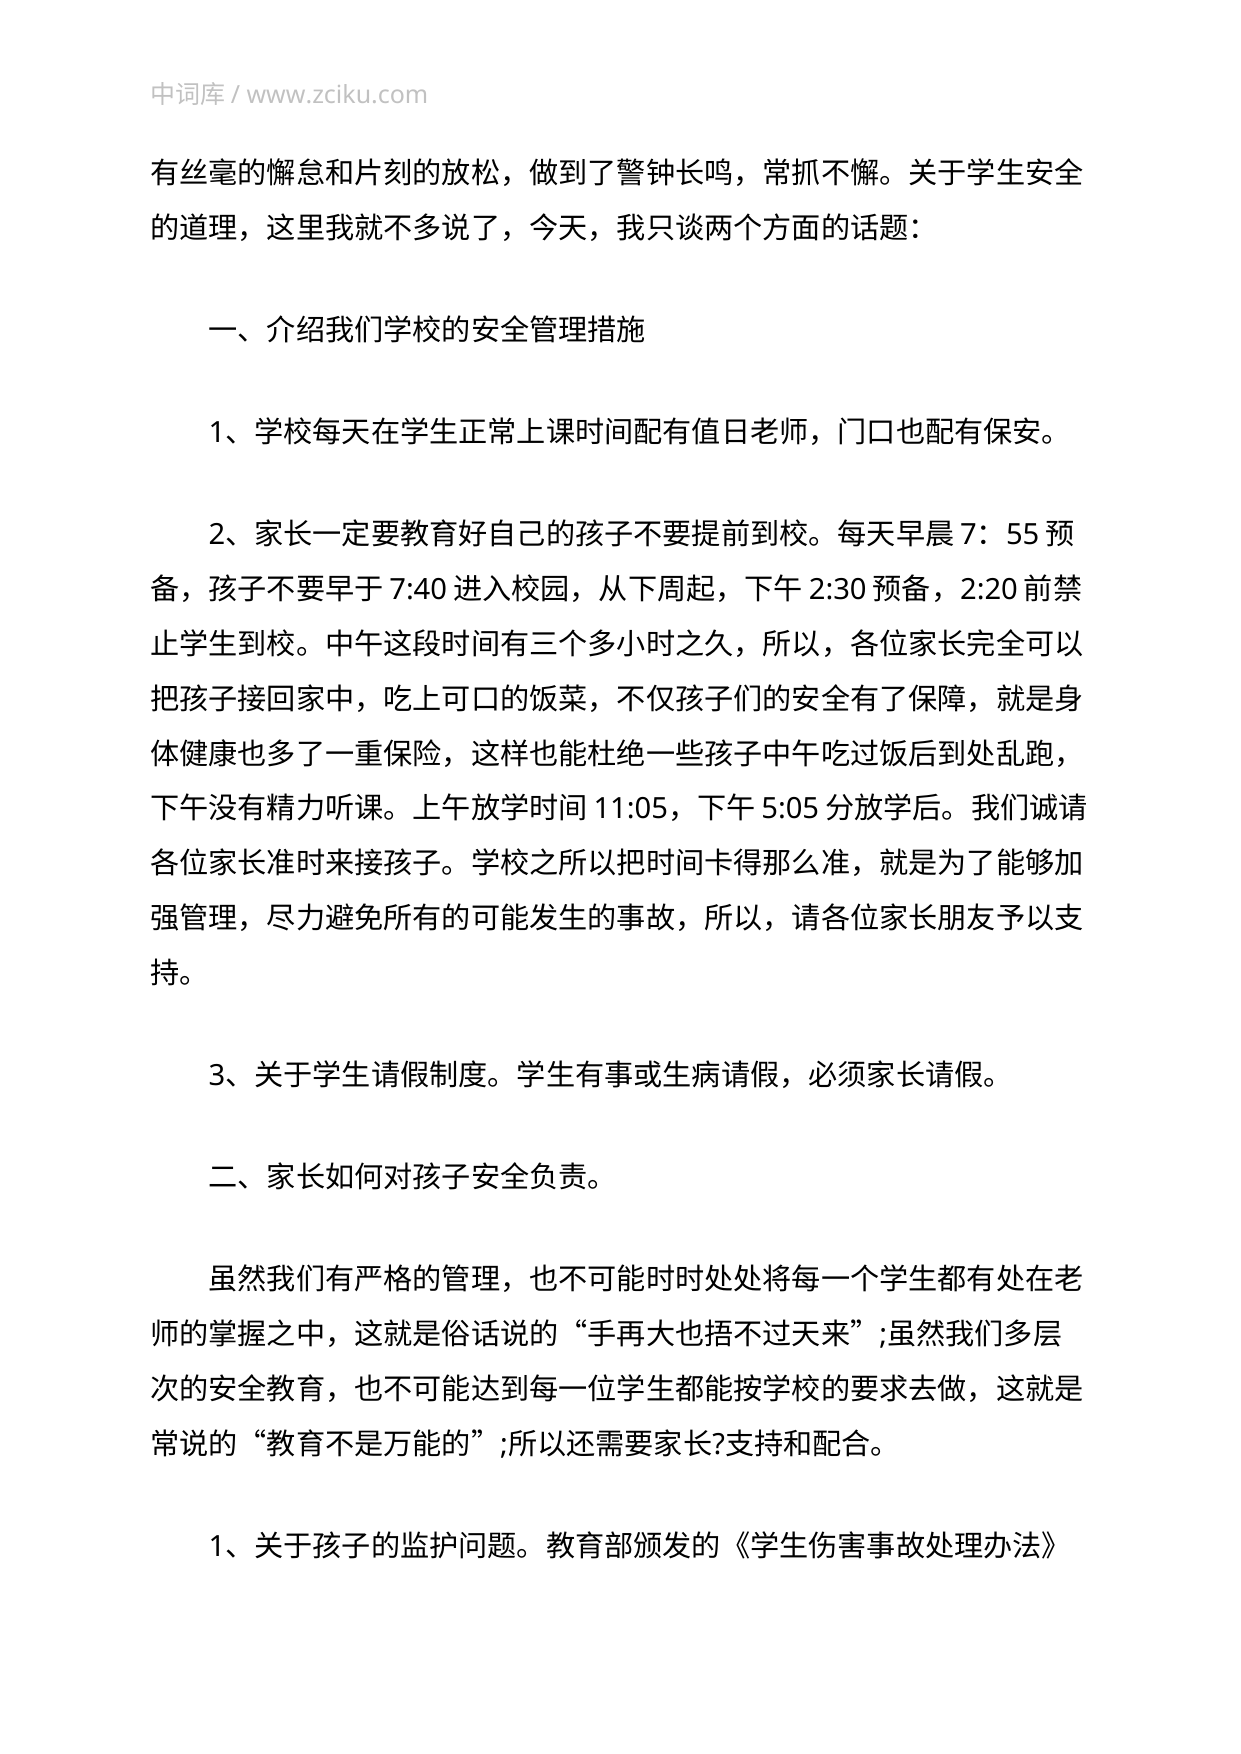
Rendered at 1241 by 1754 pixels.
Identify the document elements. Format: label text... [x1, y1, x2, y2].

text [150, 150, 1090, 247]
text 一、介绍我们学校的安全管理措施 [150, 307, 1090, 349]
text 二、家长如何对孩子安全负责。 [150, 1154, 1090, 1196]
text 虽然我们有严格的管理，也不可能时时处处将每一个学生都有处在老师的掌握之中，这就是俗话说的“手再大也捂不过天来”;虽然我们多层次的安全教育，也不可能达到每一位学生都能按学校的要求去做，这就是常说的“教育不是万能的”;所以还需要家长?支持和配合。 [150, 1255, 1090, 1463]
text 1、学校每天在学生正常上课时间配有值日老师，门口也配有保安。 [150, 408, 1090, 451]
text 3、关于学生请假制度。学生有事或生病请假，必须家长请假。 [150, 1052, 1090, 1094]
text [150, 1522, 1090, 1564]
text 2、家长一定要教育好自己的孩子不要提前到校。每天早晨7：55预备，孩子不要早于7:40进入校园，从下周起，下午2:30预备，2:20前禁止学生到校。中午这段时间有三个多小时之久，所以，各位家长完全可以把孩子接回家中，吃上可口的饭菜，不仅孩子们的安全有了保障，就是身体健康也多了一重保险，这样也能杜绝一些孩子中午吃过饭后到处乱跑，下午没有精力听课。上午放学时间11:05，下午5:05分放学后。我们诚请各位家长准时来接孩子。学校之所以把时间卡得那么准，就是为了能够加强管理，尽力避免所有的可能发生的事故，所以，请各位家长朋友予以支持。 [150, 510, 1090, 992]
